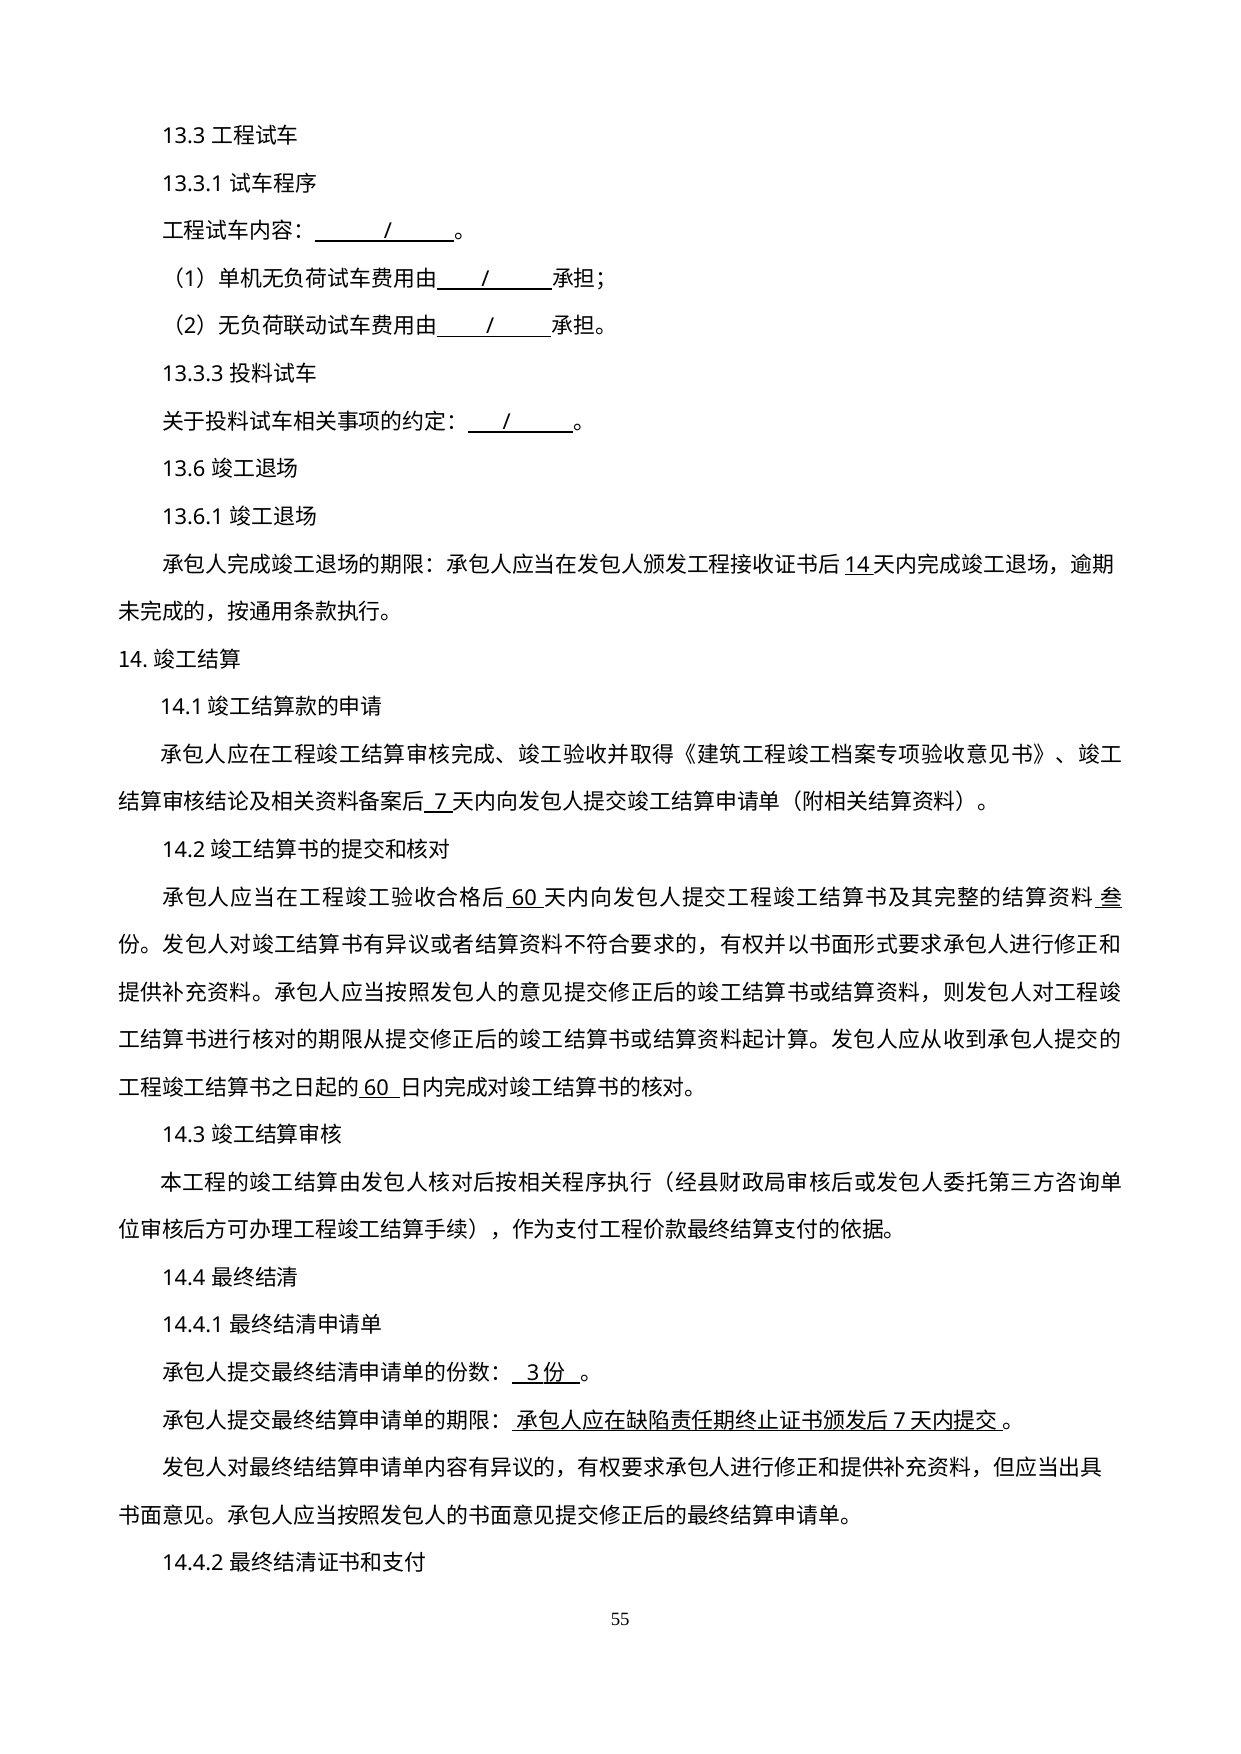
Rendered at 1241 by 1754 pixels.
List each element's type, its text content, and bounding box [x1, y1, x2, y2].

text 13.6 竣工退场 [118, 451, 1122, 483]
subtitle 14. 竣工结算 [118, 642, 1122, 673]
text 本工程的竣工结算由发包人核对后按相关程序执行（经县财政局审核后或发包人委托第三方咨询单位审核后方可办理工程竣工结算手续），作为支付工程价款最终结算支付的依据。 [118, 1165, 1122, 1244]
text （1）单机无负荷试车费用由 / 承担； [118, 261, 1122, 293]
text 承包人提交最终结清申请单的份数： 3份 。 [118, 1355, 1122, 1387]
text 工程试车内容： / 。 [118, 213, 1122, 245]
text 13.3 工程试车 [118, 118, 1122, 150]
text 承包人应当在工程竣工验收合格后 60 天内向发包人提交工程竣工结算书及其完整的结算资料 叁 份。发包人对竣工结算书有异议或者结算资料不符合要求的，有权并以书面形式要求承包人进行修正和提供补充资料。承包人应当按照发包人的意见提交修正后的竣工结算书或结算资料，则发包人对工程竣工结算书进行核对的期限从提交修正后的竣工结算书或结算资料起计算。发包人应从收到承包人提交的工程竣工结算书之日起的 60 日内完成对竣工结算书的核对。 [118, 879, 1122, 1101]
text 发包人对最终结结算申请单内容有异议的，有权要求承包人进行修正和提供补充资料，但应当出具书面意见。承包人应当按照发包人的书面意见提交修正后的最终结算申请单。 [118, 1450, 1122, 1529]
text （2）无负荷联动试车费用由 / 承担。 [118, 308, 1122, 340]
text 13.6.1 竣工退场 [118, 499, 1122, 531]
text 13.3.1 试车程序 [118, 166, 1122, 197]
text 14.2竣工结算书的提交和核对 [118, 832, 1122, 864]
text 14.3 竣工结算审核 [118, 1117, 1122, 1149]
text 14.4.1 最终结清申请单 [118, 1307, 1122, 1339]
text 承包人完成竣工退场的期限：承包人应当在发包人颁发工程接收证书后14天内完成竣工退场，逾期未完成的，按通用条款执行。 [118, 547, 1122, 626]
text 13.3.3 投料试车 [118, 356, 1122, 388]
text 14.1竣工结算款的申请 [118, 689, 1122, 721]
text 承包人提交最终结算申请单的期限： 承包人应在缺陷责任期终止证书颁发后7天内提交 。 [118, 1403, 1122, 1434]
text 承包人应在工程竣工结算审核完成、竣工验收并取得《建筑工程竣工档案专项验收意见书》、竣工结算审核结论及相关资料备案后 7 天内向发包人提交竣工结算申请单（附相关结算资料）。 [118, 737, 1122, 816]
text 14.4 最终结清 [118, 1260, 1122, 1292]
text 14.4.2 最终结清证书和支付 [118, 1545, 1122, 1577]
text 关于投料试车相关事项的约定： / 。 [118, 404, 1122, 436]
